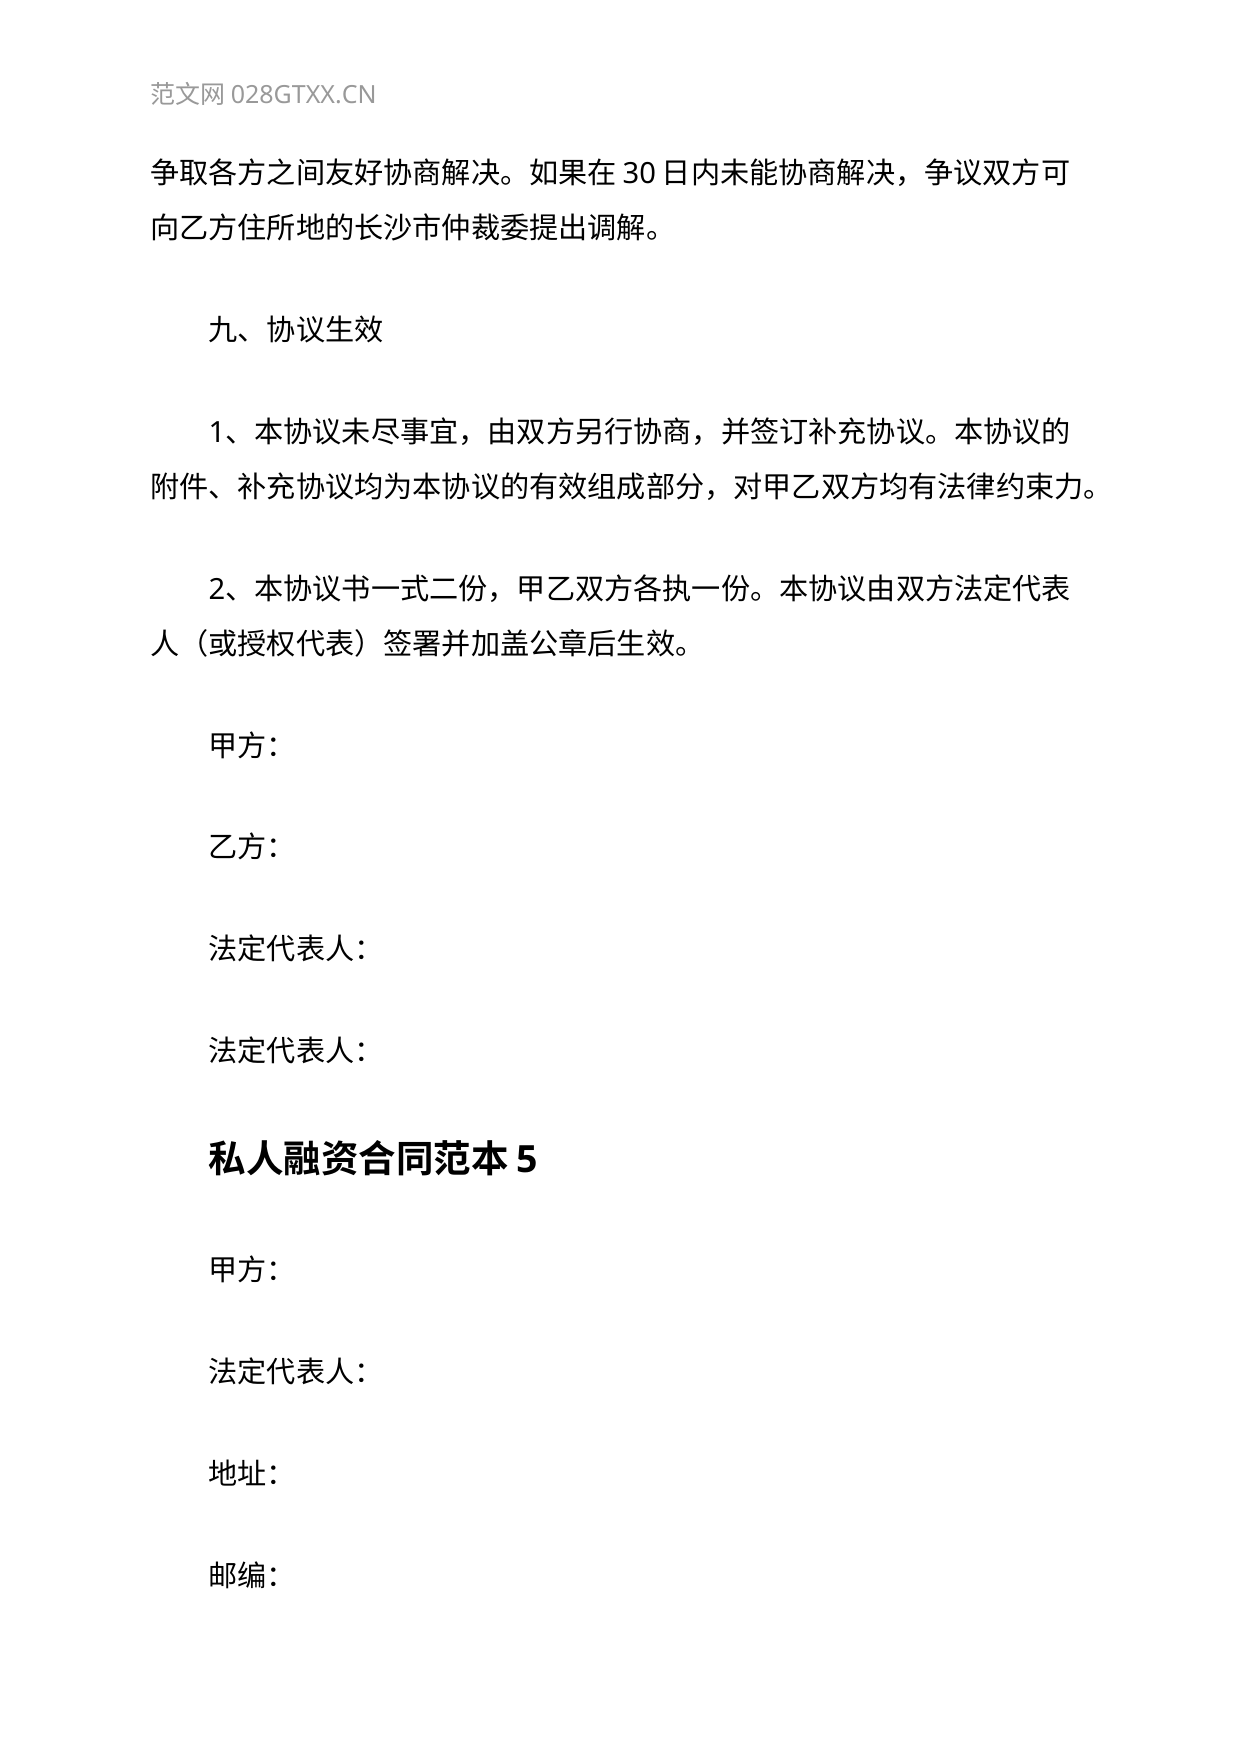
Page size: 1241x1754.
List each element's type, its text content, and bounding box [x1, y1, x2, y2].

text 私人融资合同范本5 [150, 1129, 1090, 1184]
text 邮编： [150, 1552, 1090, 1594]
text 法定代表人： [150, 926, 1090, 968]
text 甲方： [150, 1247, 1090, 1289]
text 乙方： [150, 824, 1090, 866]
text 法定代表人： [150, 1348, 1090, 1391]
text 地址： [150, 1450, 1090, 1493]
text 1、本协议未尽事宜，由双方另行协商，并签订补充协议。本协议的附件、补充协议均为本协议的有效组成部分，对甲乙双方均有法律约束力。 [150, 408, 1090, 506]
text 甲方： [150, 722, 1090, 764]
text 九、协议生效 [150, 307, 1090, 349]
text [150, 150, 1090, 247]
text 2、本协议书一式二份，甲乙双方各执一份。本协议由双方法定代表人（或授权代表）签署并加盖公章后生效。 [150, 565, 1090, 663]
text 法定代表人： [150, 1027, 1090, 1070]
